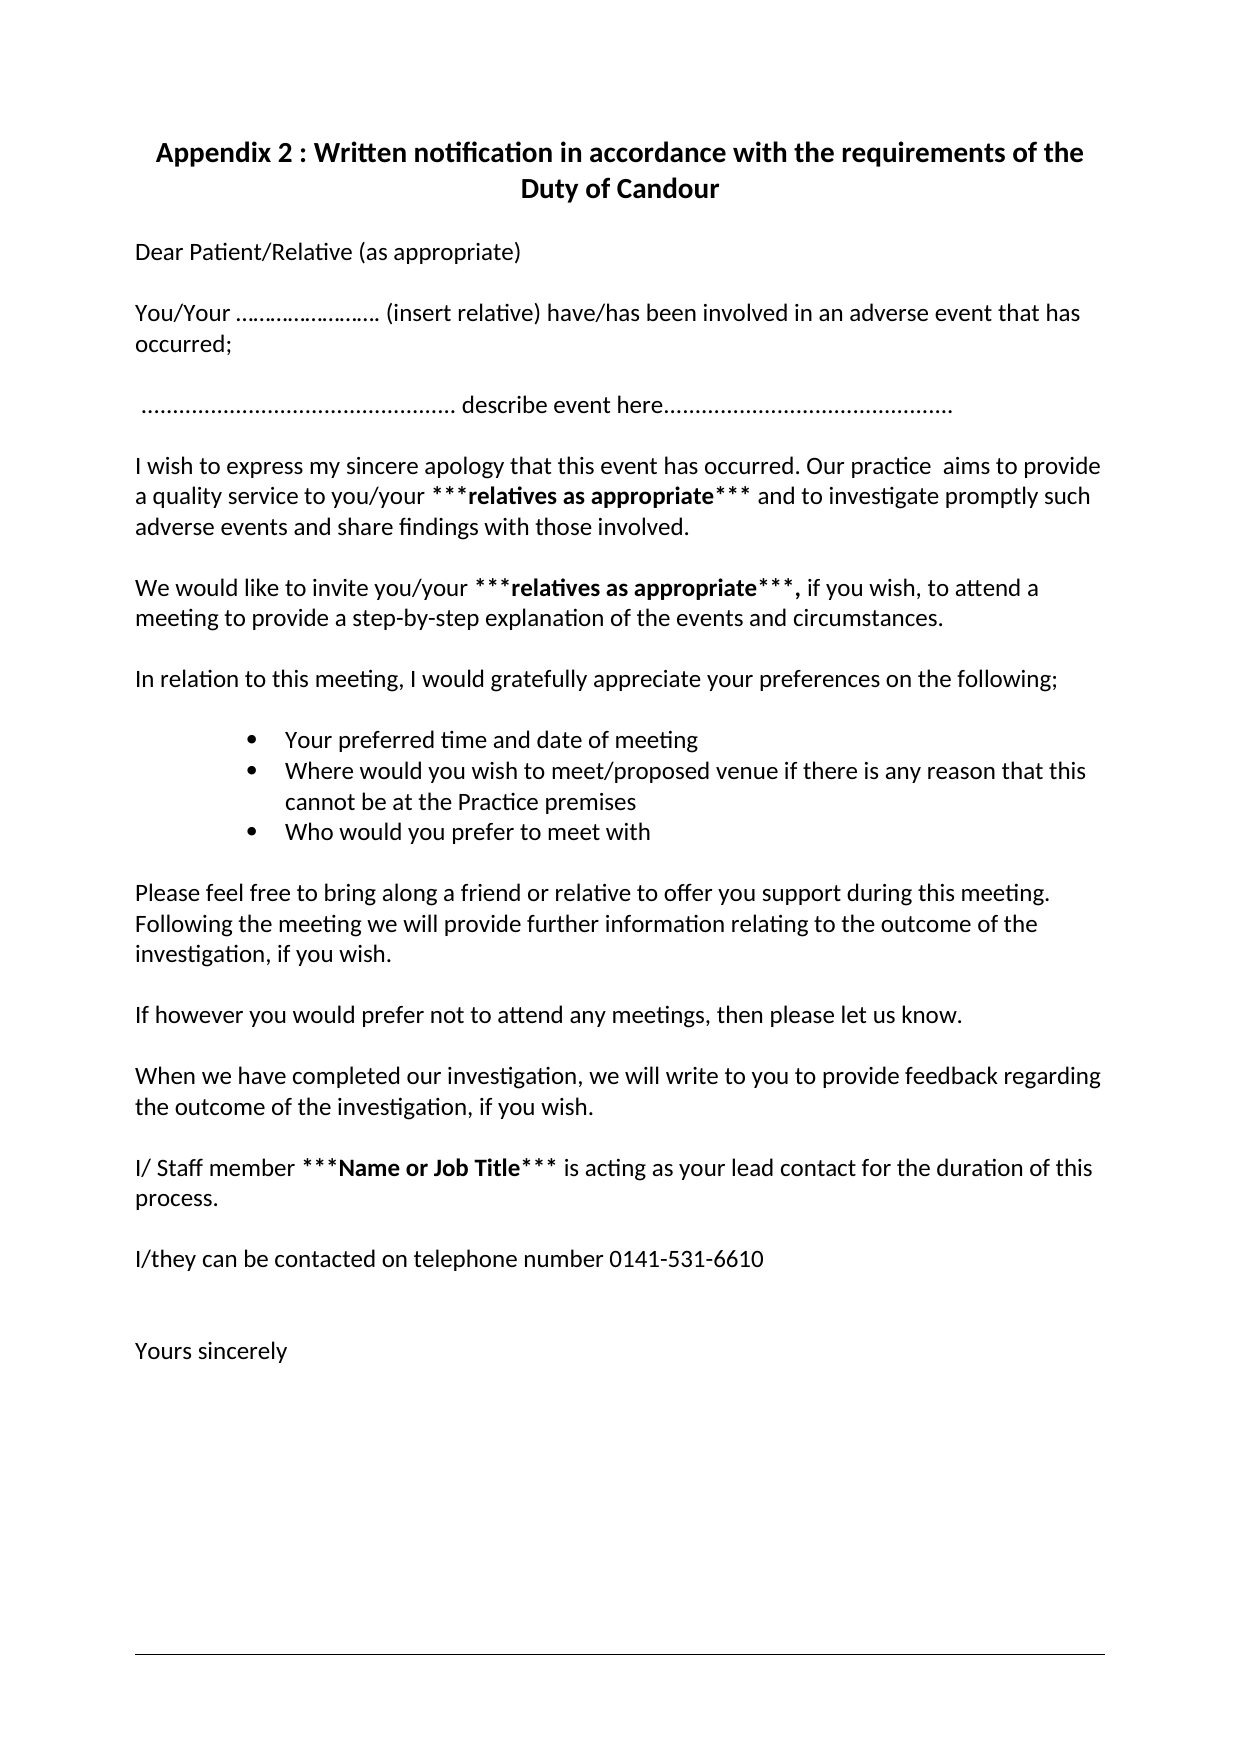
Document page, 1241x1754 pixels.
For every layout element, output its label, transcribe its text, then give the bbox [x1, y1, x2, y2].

list Your preferred time and date of meeting [247, 725, 1105, 755]
text Yours sincerely [135, 1335, 1105, 1366]
list Who would you prefer to meet with [247, 816, 1105, 847]
text You/Your ……………………. (insert relative) have/has been involved in an adverse event that has occurred; [135, 297, 1105, 358]
text In relation to this meeting, I would gratefully appreciate your preferences on the following; [135, 664, 1105, 694]
list Where would you wish to meet/proposed venue if there is any reason that this cannot be at the Practice premises [247, 755, 1105, 816]
text If however you would prefer not to attend any meetings, then please let us know. [135, 999, 1105, 1030]
text I/they can be contacted on telephone number 0141-531-6610 [135, 1243, 1105, 1274]
text .................................................. describe event here.............................................. [135, 389, 1105, 419]
text Appendix 2 : Written notification in accordance with the requirements of the Duty of Candour [135, 134, 1105, 206]
text I wish to express my sincere apology that this event has occurred. Our practice aims to provide a quality service to you/your ***relatives as appropriate*** and to investigate promptly such adverse events and share findings with those involved. [135, 450, 1105, 542]
text We would like to invite you/your ***relatives as appropriate***, if you wish, to attend a meeting to provide a step-by-step explanation of the events and circumstances. [135, 572, 1105, 633]
text Please feel free to bring along a friend or relative to offer you support during this meeting. Following the meeting we will provide further information relating to the outcome of the investigation, if you wish. [135, 877, 1105, 969]
text I/ Staff member ***Name or Job Title*** is acting as your lead contact for the duration of this process. [135, 1152, 1105, 1213]
text Dear Patient/Relative (as appropriate) [135, 236, 1105, 267]
text When we have completed our investigation, we will write to you to provide feedback regarding the outcome of the investigation, if you wish. [135, 1060, 1105, 1121]
